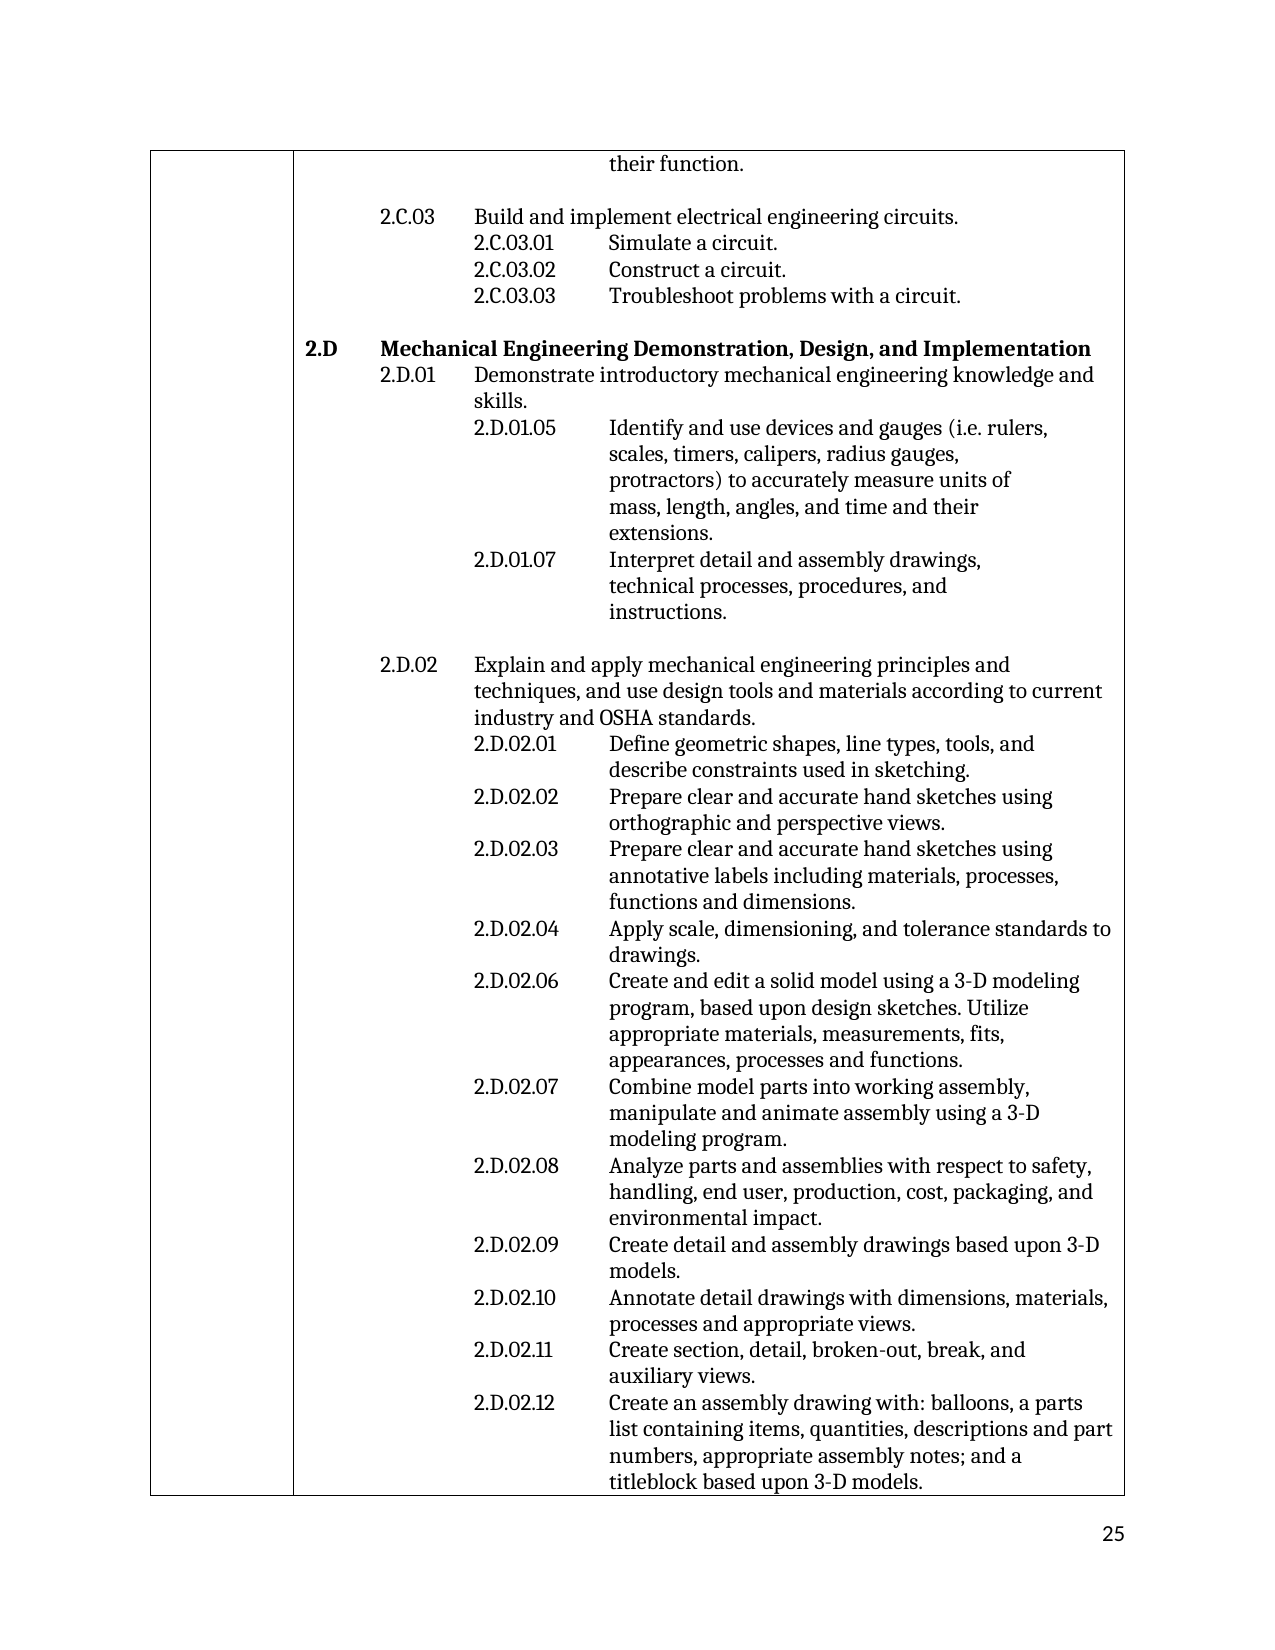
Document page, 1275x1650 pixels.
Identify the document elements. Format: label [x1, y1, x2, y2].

table_cell [294, 151, 1124, 1495]
table_cell [151, 151, 293, 1495]
